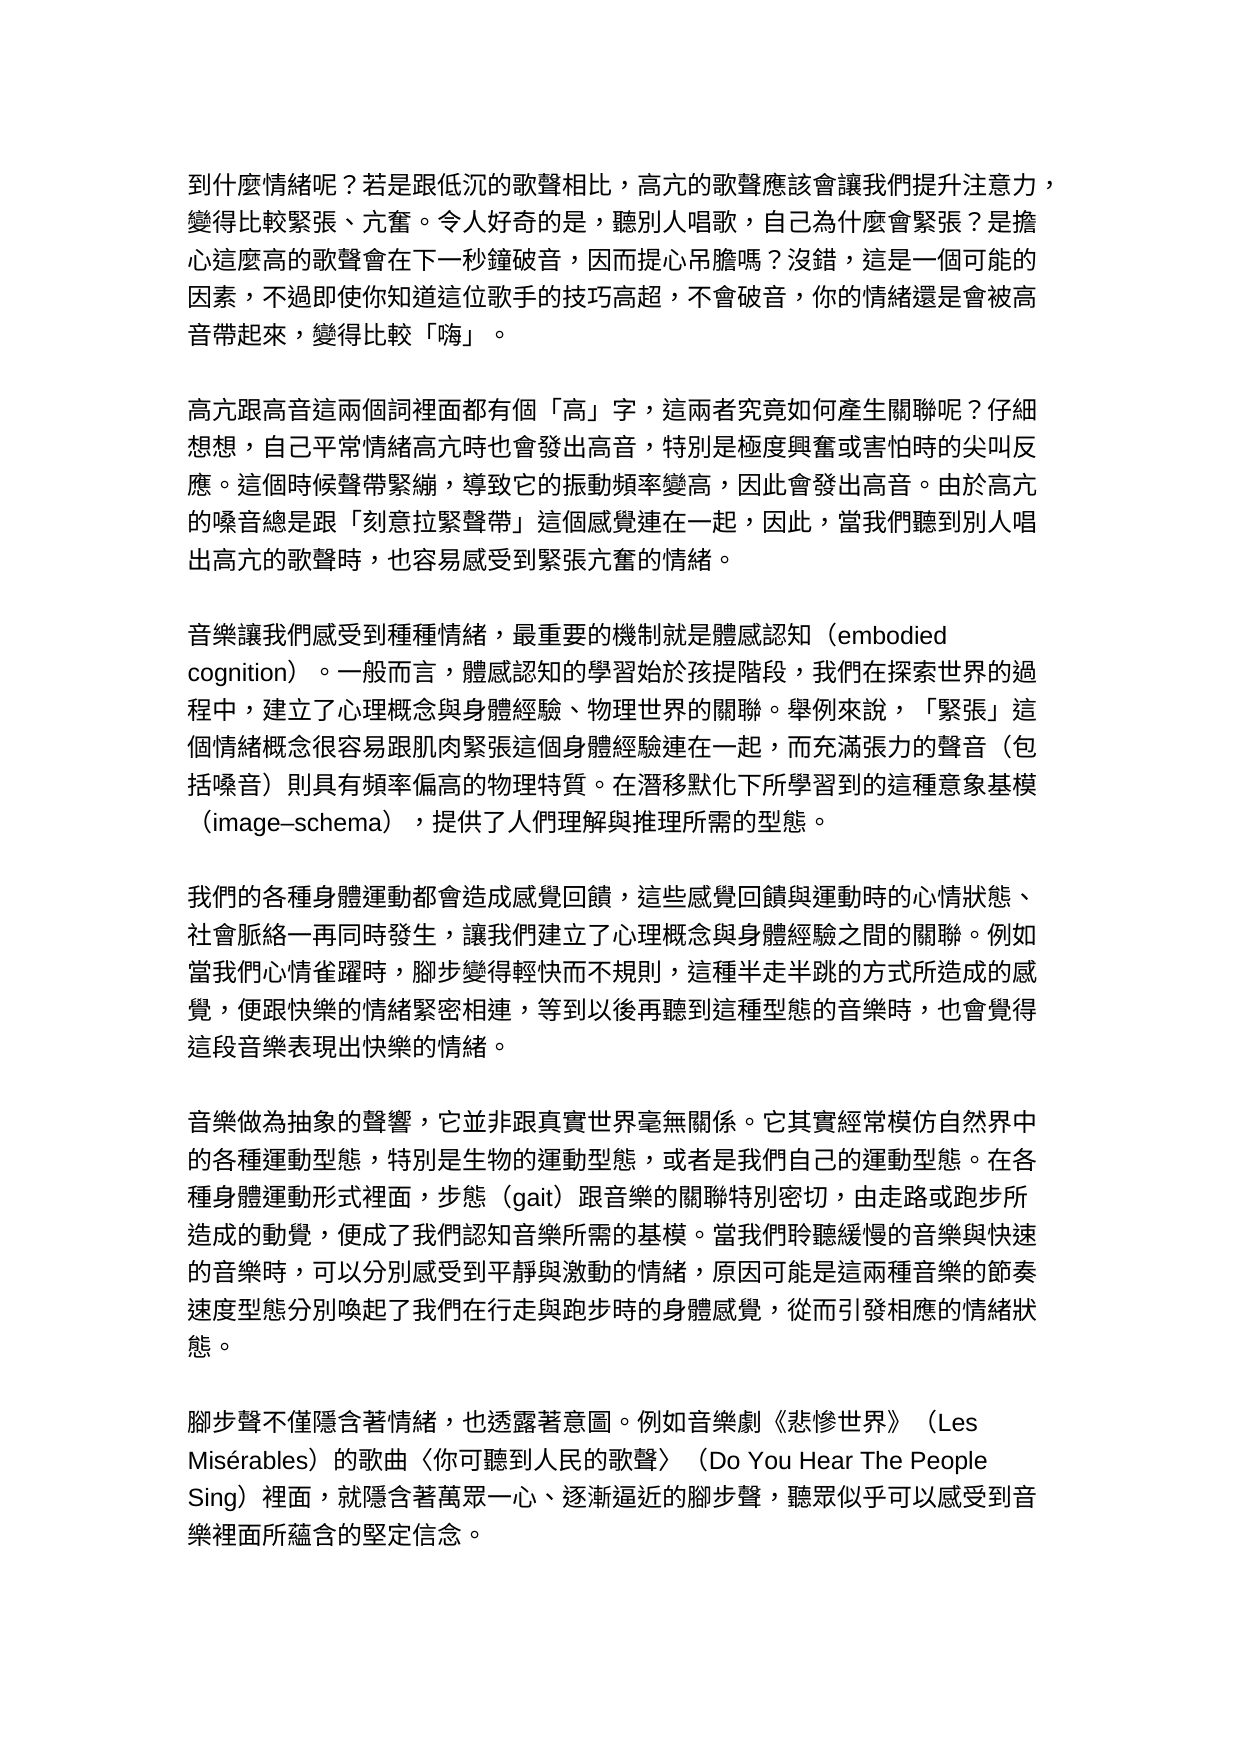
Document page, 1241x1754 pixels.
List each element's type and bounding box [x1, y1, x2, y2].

text [187, 164, 1053, 1552]
